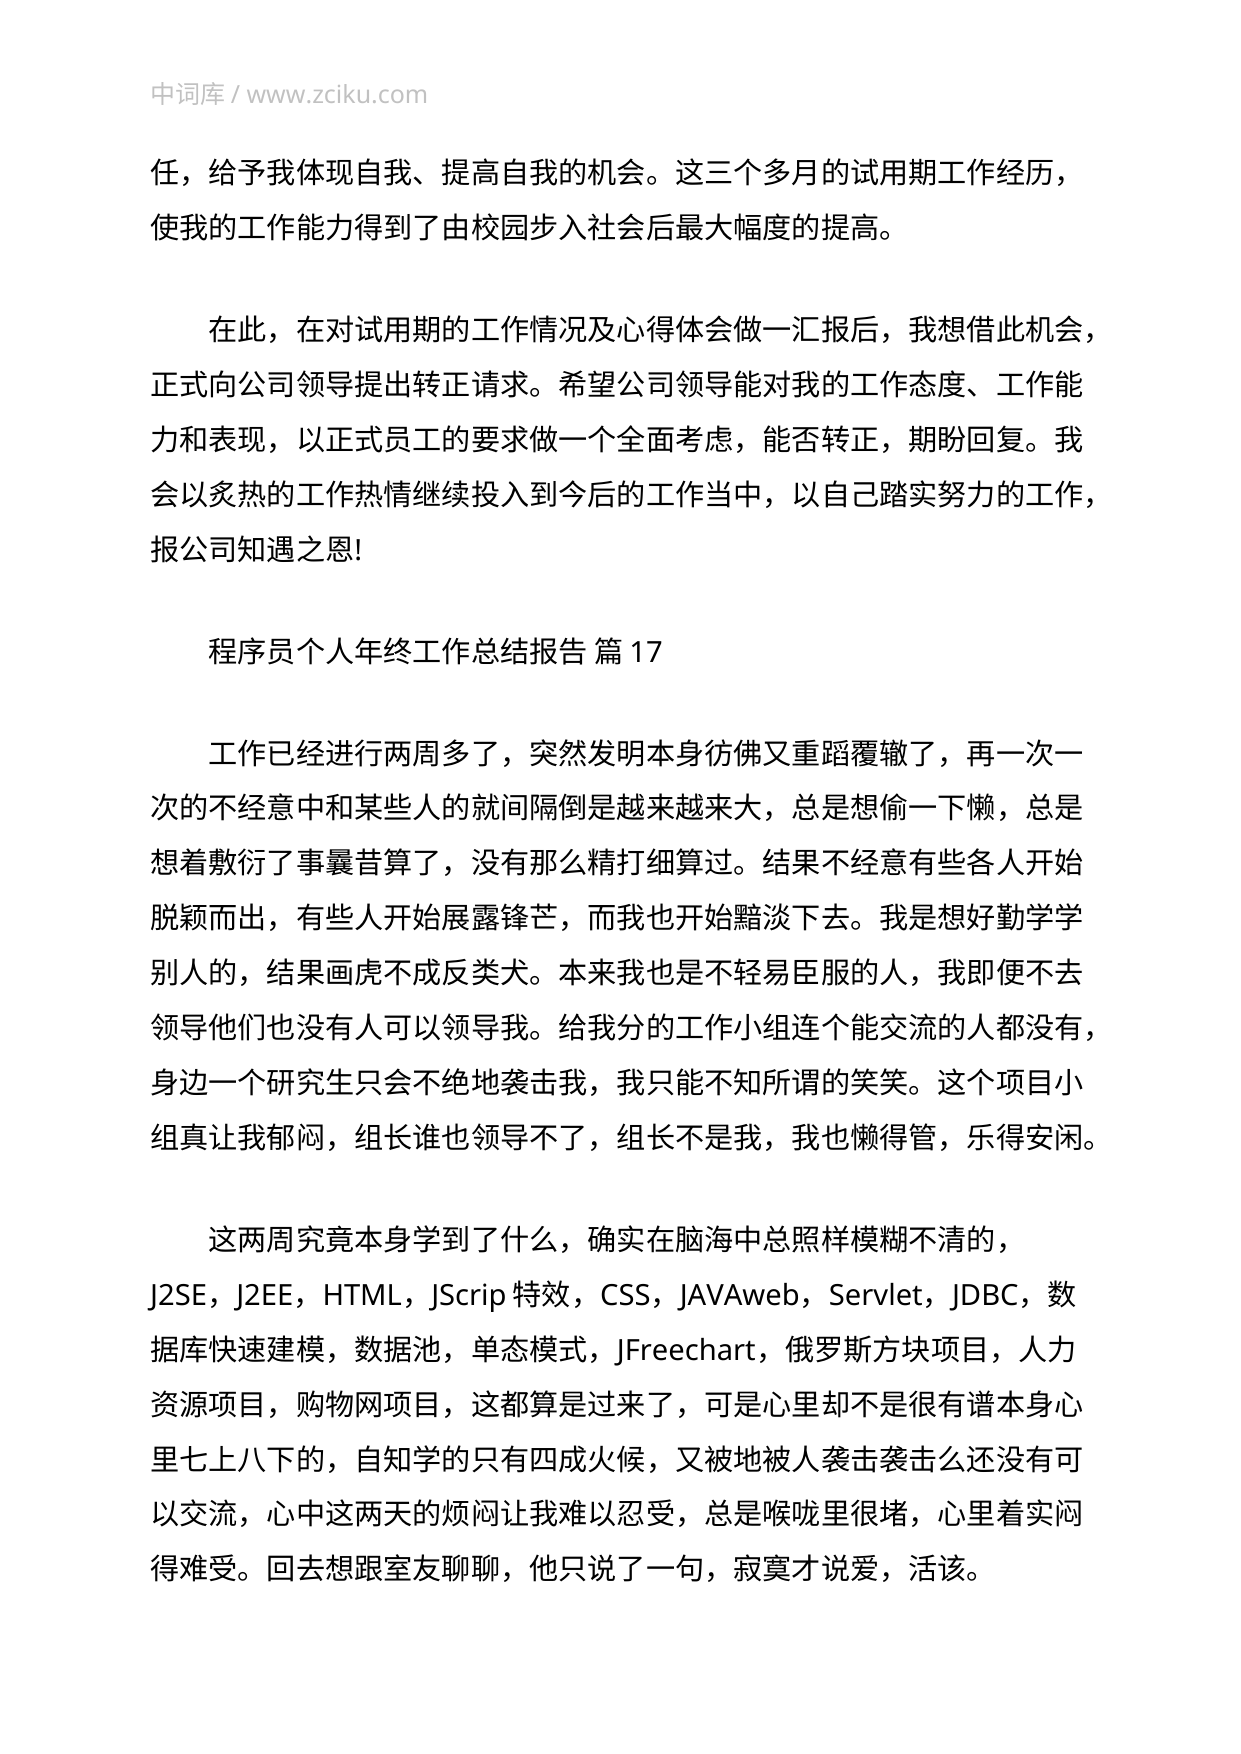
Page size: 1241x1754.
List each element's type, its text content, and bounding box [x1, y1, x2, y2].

text 在此，在对试用期的工作情况及心得体会做一汇报后，我想借此机会，正式向公司领导提出转正请求。希望公司领导能对我的工作态度、工作能力和表现，以正式员工的要求做一个全面考虑，能否转正，期盼回复。我会以炙热的工作热情继续投入到今后的工作当中，以自己踏实努力的工作，报公司知遇之恩! [150, 307, 1090, 569]
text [150, 150, 1090, 247]
text 这两周究竟本身学到了什么，确实在脑海中总照样模糊不清的，J2SE，J2EE，HTML，JScrip特效，CSS，JAVAweb，Servlet，JDBC，数据库快速建模，数据池，单态模式，JFreechart，俄罗斯方块项目，人力资源项目，购物网项目，这都算是过来了，可是心里却不是很有谱本身心里七上八下的，自知学的只有四成火候，又被地被人袭击袭击么还没有可以交流，心中这两天的烦闷让我难以忍受，总是喉咙里很堵，心里着实闷得难受。回去想跟室友聊聊，他只说了一句，寂寞才说爱，活该。 [150, 1216, 1090, 1588]
text 程序员个人年终工作总结报告 篇17 [150, 628, 1090, 671]
text 工作已经进行两周多了，突然发明本身彷佛又重蹈覆辙了，再一次一次的不经意中和某些人的就间隔倒是越来越来大，总是想偷一下懒，总是想着敷衍了事曩昔算了，没有那么精打细算过。结果不经意有些各人开始脱颖而出，有些人开始展露锋芒，而我也开始黯淡下去。我是想好勤学学别人的，结果画虎不成反类犬。本来我也是不轻易臣服的人，我即便不去领导他们也没有人可以领导我。给我分的工作小组连个能交流的人都没有，身边一个研究生只会不绝地袭击我，我只能不知所谓的笑笑。这个项目小组真让我郁闷，组长谁也领导不了，组长不是我，我也懒得管，乐得安闲。 [150, 730, 1090, 1157]
